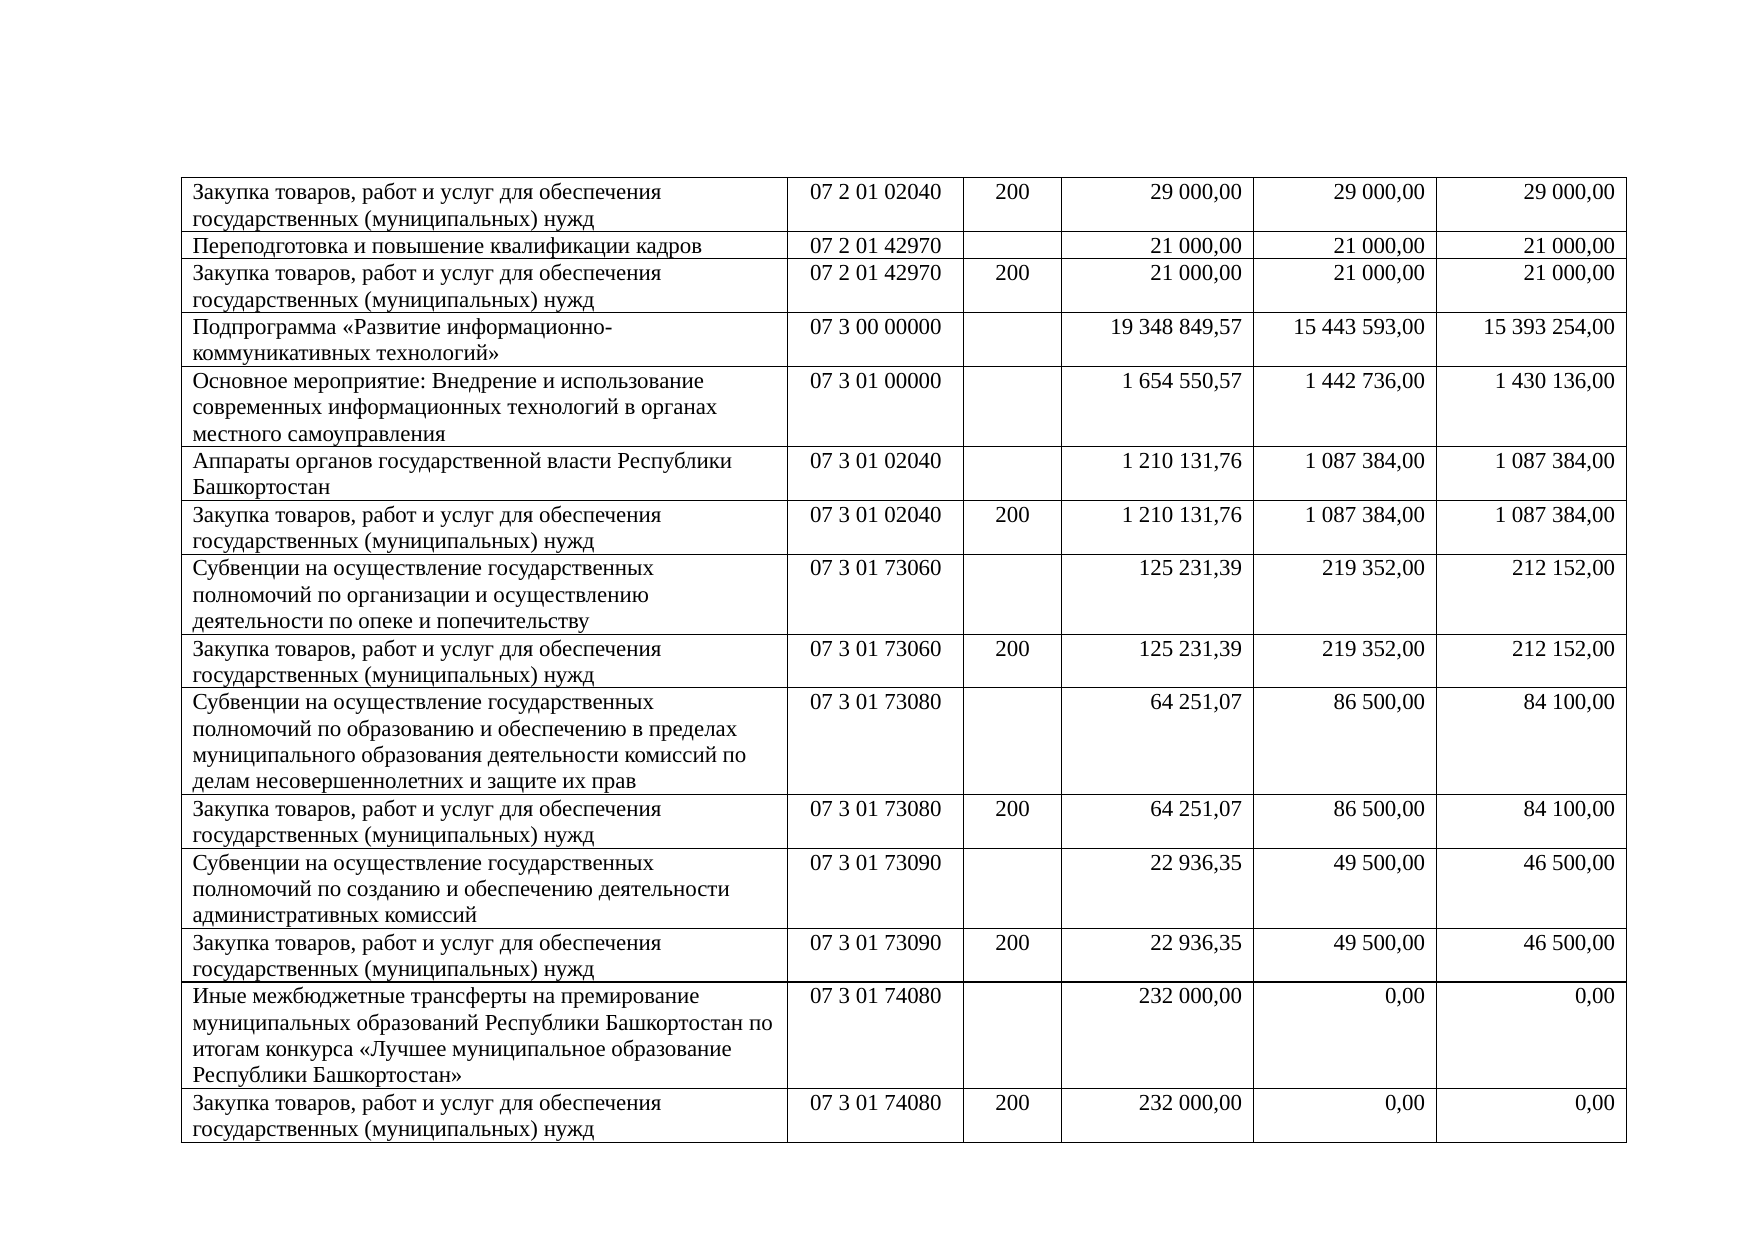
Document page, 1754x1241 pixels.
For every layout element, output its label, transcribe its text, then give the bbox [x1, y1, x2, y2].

table_cell 07 2 01 02040 [788, 178, 963, 231]
table_cell Подпрограмма «Развитие информационно-коммуникативных технологий» [182, 313, 787, 366]
table_cell 1 087 384,00 [1254, 447, 1436, 500]
table_cell Аппараты органов государственной власти Республики Башкортостан [182, 447, 787, 500]
table_cell 15 443 593,00 [1254, 313, 1436, 366]
table_cell 22 936,35 [1062, 849, 1253, 928]
table_cell 15 393 254,00 [1437, 313, 1626, 366]
table_cell 0,00 [1437, 983, 1626, 1088]
table_cell 84 100,00 [1437, 795, 1626, 847]
table_cell 232 000,00 [1062, 1089, 1253, 1142]
table_cell 07 3 01 00000 [788, 367, 963, 446]
table_cell 1 087 384,00 [1254, 501, 1436, 553]
table_cell Закупка товаров, работ и услуг для обеспечения государственных (муниципальных) нужд [182, 1089, 787, 1142]
table_cell 200 [964, 501, 1061, 553]
table_cell Закупка товаров, работ и услуг для обеспечения государственных (муниципальных) нужд [182, 635, 787, 687]
table_cell [964, 849, 1061, 928]
table_cell 21 000,00 [1254, 259, 1436, 312]
table_cell 200 [964, 259, 1061, 312]
table_cell 07 3 01 73060 [788, 555, 963, 633]
table_cell 64 251,07 [1062, 688, 1253, 794]
table_cell 07 2 01 42970 [788, 259, 963, 312]
table_cell [964, 688, 1061, 794]
table_cell [964, 555, 1061, 633]
table_cell 21 000,00 [1437, 259, 1626, 312]
table_cell 1 654 550,57 [1062, 367, 1253, 446]
table_cell 07 3 00 00000 [788, 313, 963, 366]
table_cell 0,00 [1437, 1089, 1626, 1142]
table_cell 07 3 01 02040 [788, 501, 963, 553]
table_cell 0,00 [1254, 1089, 1436, 1142]
table_cell Переподготовка и повышение квалификации кадров [182, 232, 787, 258]
table_cell Закупка товаров, работ и услуг для обеспечения государственных (муниципальных) нужд [182, 795, 787, 847]
table_cell 86 500,00 [1254, 795, 1436, 847]
table_cell 212 152,00 [1437, 635, 1626, 687]
table_cell Субвенции на осуществление государственных полномочий по образованию и обеспечению в пределах муниципального образования деятельности комиссий по делам несовершеннолетних и защите их прав [182, 688, 787, 794]
table_cell 29 000,00 [1437, 178, 1626, 231]
table_cell 07 3 01 73080 [788, 795, 963, 847]
table_cell 07 3 01 74080 [788, 1089, 963, 1142]
table_cell Субвенции на осуществление государственных полномочий по созданию и обеспечению деятельности административных комиссий [182, 849, 787, 928]
table_cell 200 [964, 1089, 1061, 1142]
table_cell 07 2 01 42970 [788, 232, 963, 258]
table_cell 21 000,00 [1062, 232, 1253, 258]
table_cell 200 [964, 178, 1061, 231]
table_cell 1 087 384,00 [1437, 501, 1626, 553]
table_cell 46 500,00 [1437, 849, 1626, 928]
table_cell 21 000,00 [1437, 232, 1626, 258]
table_cell [964, 232, 1061, 258]
table_cell 21 000,00 [1062, 259, 1253, 312]
table_cell 200 [964, 635, 1061, 687]
table_cell 19 348 849,57 [1062, 313, 1253, 366]
table_cell 1 210 131,76 [1062, 447, 1253, 500]
table_cell 0,00 [1254, 983, 1436, 1088]
table_cell 86 500,00 [1254, 688, 1436, 794]
table_cell 1 442 736,00 [1254, 367, 1436, 446]
table_cell 232 000,00 [1062, 983, 1253, 1088]
table_cell 1 210 131,76 [1062, 501, 1253, 553]
table_cell 21 000,00 [1254, 232, 1436, 258]
table_cell 125 231,39 [1062, 555, 1253, 633]
table_cell 07 3 01 73060 [788, 635, 963, 687]
table_cell 29 000,00 [1254, 178, 1436, 231]
table_cell 125 231,39 [1062, 635, 1253, 687]
table_cell 07 3 01 73090 [788, 849, 963, 928]
table_cell 46 500,00 [1437, 929, 1626, 981]
table_cell 219 352,00 [1254, 555, 1436, 633]
table_cell 49 500,00 [1254, 929, 1436, 981]
table_cell 219 352,00 [1254, 635, 1436, 687]
table_cell Закупка товаров, работ и услуг для обеспечения государственных (муниципальных) нужд [182, 259, 787, 312]
table_cell [964, 313, 1061, 366]
table_cell 07 3 01 02040 [788, 447, 963, 500]
table_cell Закупка товаров, работ и услуг для обеспечения государственных (муниципальных) нужд [182, 501, 787, 553]
table_cell 49 500,00 [1254, 849, 1436, 928]
table_cell 07 3 01 74080 [788, 983, 963, 1088]
table_cell 07 3 01 73090 [788, 929, 963, 981]
table_cell 200 [964, 795, 1061, 847]
table_cell Закупка товаров, работ и услуг для обеспечения государственных (муниципальных) нужд [182, 929, 787, 981]
table_cell [964, 447, 1061, 500]
table_cell 200 [964, 929, 1061, 981]
table_cell Основное мероприятие: Внедрение и использование современных информационных технологий в органах местного самоуправления [182, 367, 787, 446]
table_cell 29 000,00 [1062, 178, 1253, 231]
table_cell Иные межбюджетные трансферты на премирование муниципальных образований Республики Башкортостан по итогам конкурса «Лучшее муниципальное образование Республики Башкортостан» [182, 983, 787, 1088]
table_cell 64 251,07 [1062, 795, 1253, 847]
table_cell 1 087 384,00 [1437, 447, 1626, 500]
table_cell 22 936,35 [1062, 929, 1253, 981]
table_cell Субвенции на осуществление государственных полномочий по организации и осуществлению деятельности по опеке и попечительству [182, 555, 787, 633]
table_cell 1 430 136,00 [1437, 367, 1626, 446]
table_cell 84 100,00 [1437, 688, 1626, 794]
table_cell 07 3 01 73080 [788, 688, 963, 794]
table_cell Закупка товаров, работ и услуг для обеспечения государственных (муниципальных) нужд [182, 178, 787, 231]
table_cell [964, 983, 1061, 1088]
table_cell [964, 367, 1061, 446]
table_cell 212 152,00 [1437, 555, 1626, 633]
